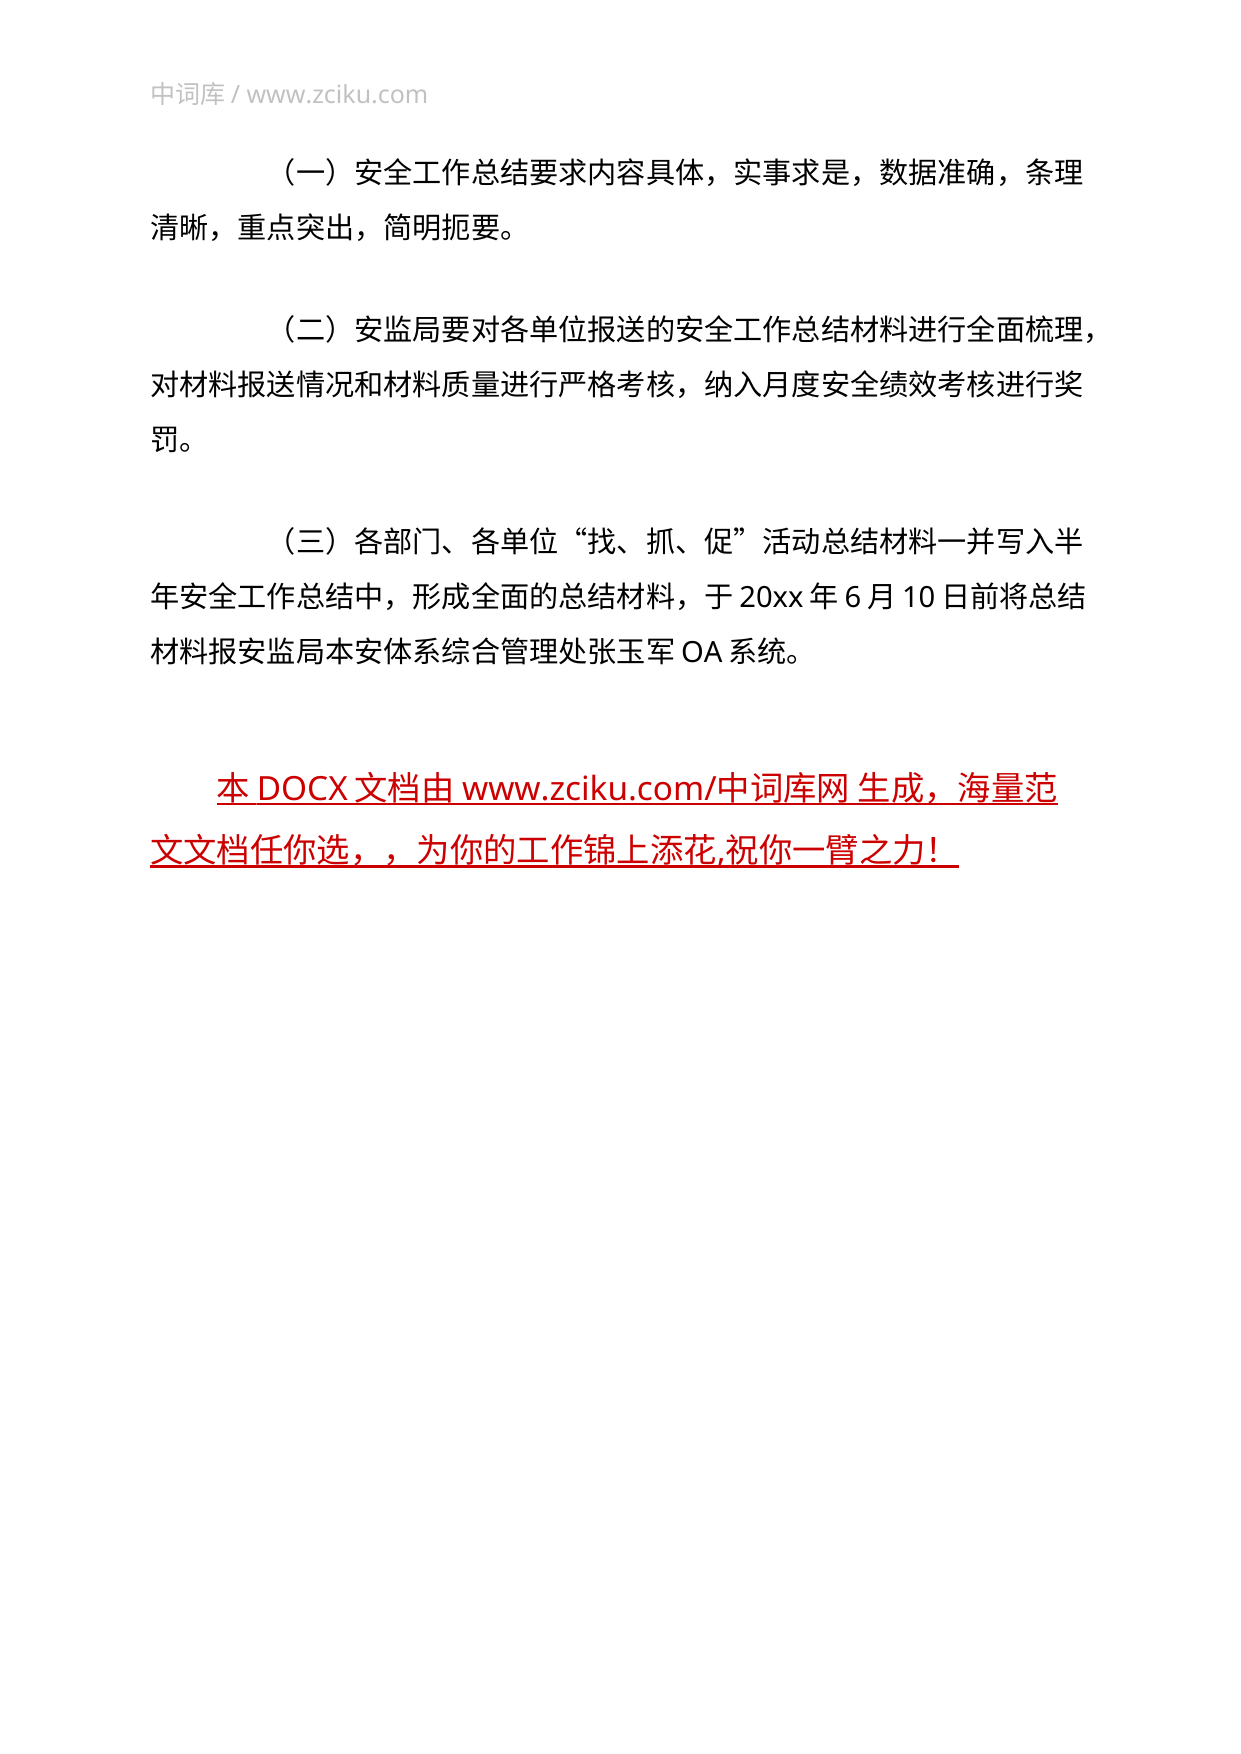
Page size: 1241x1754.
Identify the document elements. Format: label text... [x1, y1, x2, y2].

text （三）各部门、各单位“找、抓、促”活动总结材料一并写入半年安全工作总结中，形成全面的总结材料，于20xx年6月10日前将总结材料报安监局本安体系综合管理处张玉军OA系统。 [150, 518, 1090, 671]
text 本DOCX文档由 www.zciku.com/中词库网 生成，海量范文文档任你选，，为你的工作锦上添花,祝你一臂之力！ [150, 761, 1090, 873]
text （一）安全工作总结要求内容具体，实事求是，数据准确，条理清晰，重点突出，简明扼要。 [150, 150, 1090, 247]
text （二）安监局要对各单位报送的安全工作总结材料进行全面梳理，对材料报送情况和材料质量进行严格考核，纳入月度安全绩效考核进行奖罚。 [150, 307, 1090, 459]
